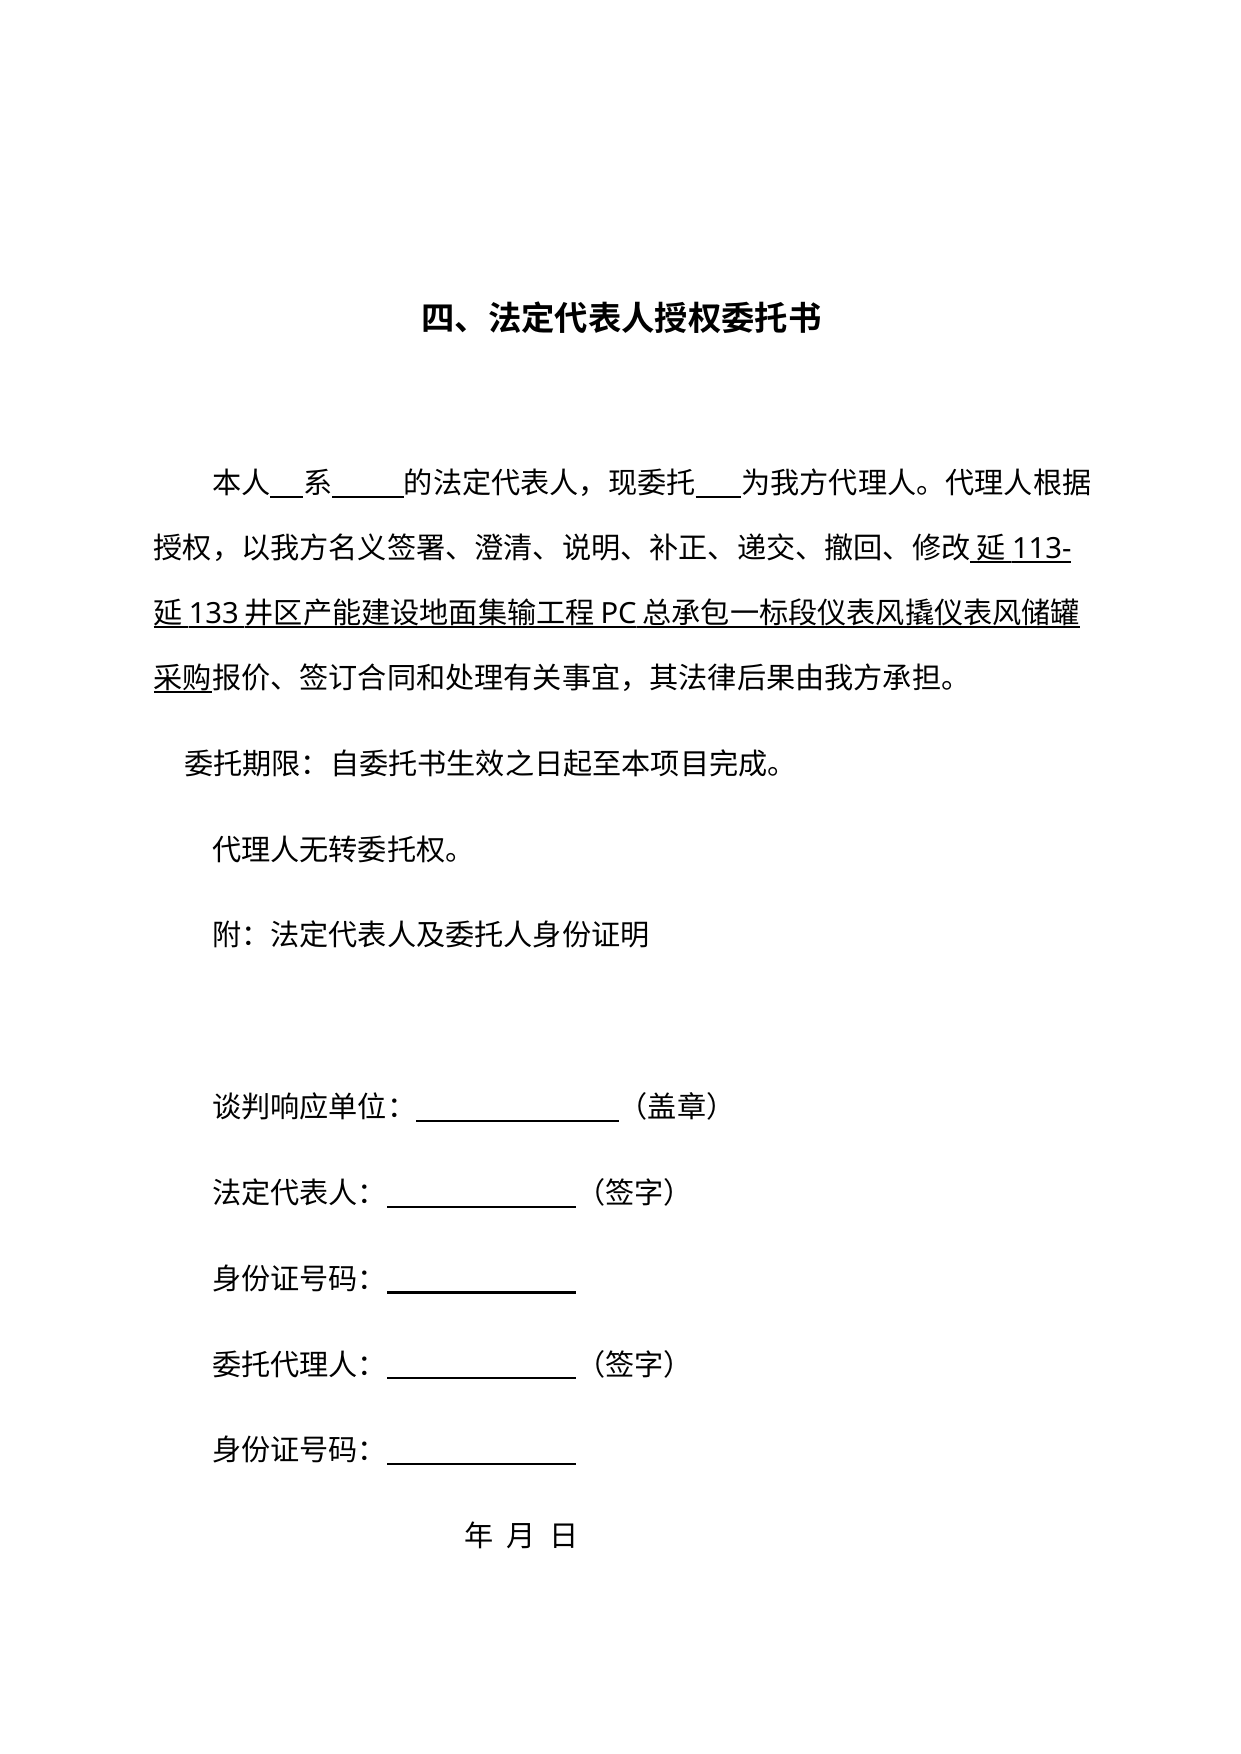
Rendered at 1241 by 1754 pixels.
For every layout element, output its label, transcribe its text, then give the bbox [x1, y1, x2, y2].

text 代理人无转委托权。 [153, 815, 1098, 880]
text 身份证号码： [153, 1416, 1098, 1481]
text 附：法定代表人及委托人身份证明 [153, 901, 1098, 966]
text 委托期限：自委托书生效之日起至本项目完成。 [153, 729, 1098, 794]
text 法定代表人： （签字） [153, 1158, 1098, 1223]
text 谈判响应单位： （盖章） [153, 1072, 1098, 1137]
text 本人 系 的法定代表人，现委托 为我方代理人。代理人根据授权，以我方名义签署、澄清、说明、补正、递交、撤回、修改 延113-延133井区产能建设地面集输工程PC总承包一标段仪表风撬仪表风储罐采购报价、签订合同和处理有关事宜，其法律后果由我方承担。 [153, 448, 1098, 708]
title 四、法定代表人授权委托书 [153, 284, 1098, 349]
text 委托代理人： （签字） [153, 1330, 1098, 1395]
text 身份证号码： [153, 1244, 1098, 1309]
text 年 月 日 [153, 1501, 1098, 1566]
